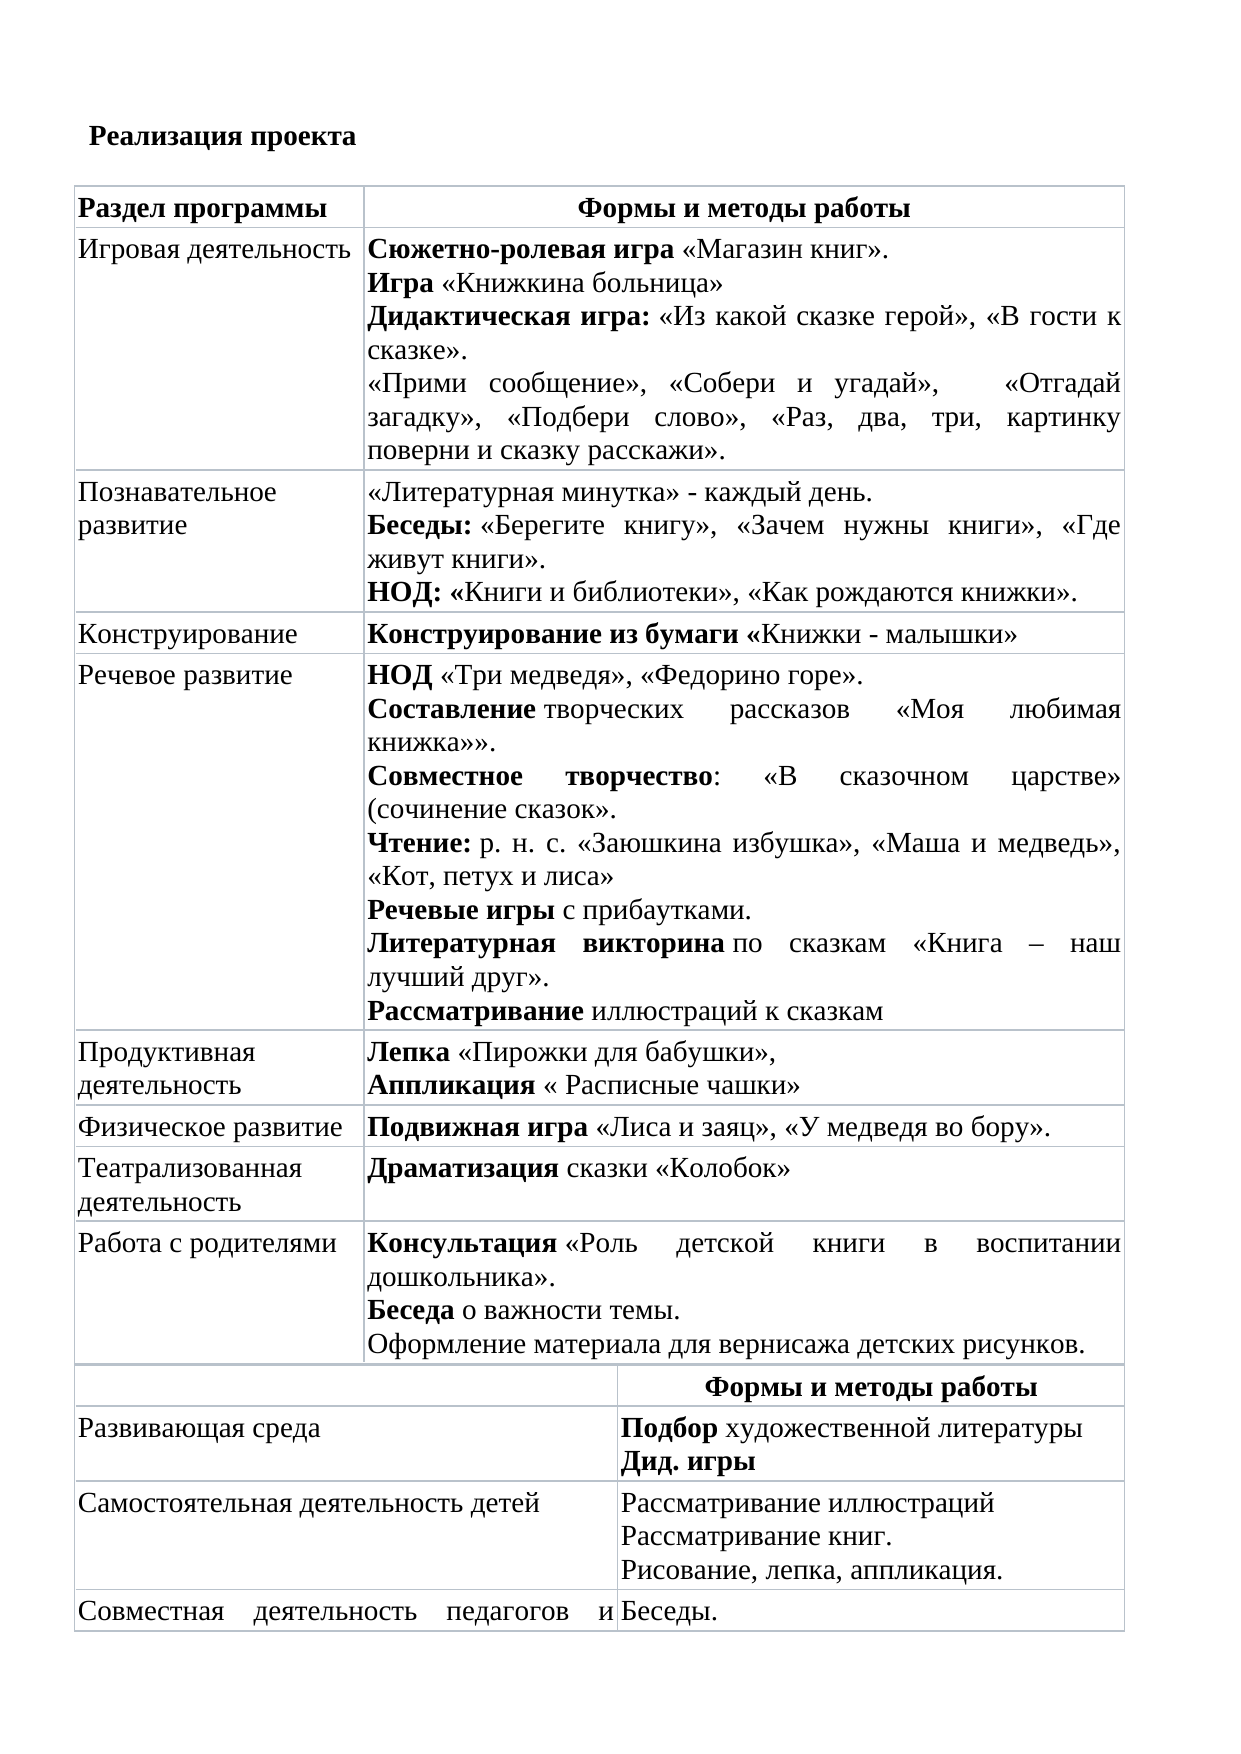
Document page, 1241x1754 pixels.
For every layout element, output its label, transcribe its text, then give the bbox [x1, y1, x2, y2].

table_cell Развивающая среда [75, 1406, 617, 1480]
text Реализация проекта [89, 118, 1078, 152]
table_cell Подвижная игра «Лиса и заяц», «У медведя во бору». [365, 1106, 1124, 1146]
table_cell Речевое развитие [75, 654, 363, 1029]
table_cell Рассматривание иллюстраций Рассматривание книг. Рисование, лепка, аппликация. [618, 1482, 1124, 1589]
table_cell Познавательное развитие [75, 470, 363, 611]
table_cell Театрализованная деятельность [75, 1147, 363, 1220]
table_cell «Литературная минутка» - каждый день. Беседы: «Берегите книгу», «Зачем нужны книги», «Где живут книги». НОД: «Книги и библиотеки», «Как рождаются книжки». [365, 471, 1124, 611]
table_cell Подбор художественной литературы Дид. игры [618, 1407, 1124, 1480]
table_cell НОД «Три медведя», «Федорино горе». Составление творческих рассказов «Моя любимая книжка»». Совместное творчество: «В сказочном царстве» (сочинение сказок». Чтение: р. н. с. «Заюшкина избушка», «Маша и медведь», «Кот, петух и лиса» Речевые игры с прибаутками. Литературная викторина по сказкам «Книга – наш лучший друг». Рассматривание иллюстраций к сказкам [365, 654, 1124, 1029]
table_header Формы и методы работы [365, 187, 1124, 227]
table_cell Продуктивная деятельность [75, 1030, 363, 1104]
table_cell Физическое развитие [75, 1105, 363, 1146]
table_cell Лепка «Пирожки для бабушки», Аппликация « Расписные чашки» [365, 1031, 1124, 1104]
table_cell Конструирование [75, 612, 363, 652]
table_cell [618, 1590, 1124, 1630]
table_cell Драматизация сказки «Колобок» [365, 1147, 1124, 1220]
table_cell Консультация «Роль детской книги в воспитании дошкольника». Беседа о важности темы. Оформление материала для вернисажа детских рисунков. [365, 1222, 1124, 1362]
table_cell Самостоятельная деятельность детей [75, 1481, 617, 1589]
table_cell Сюжетно-ролевая игра «Магазин книг». Игра «Книжкина больница» Дидактическая игра: «Из какой сказке герой», «В гости к сказке». «Прими сообщение», «Собери и угадай», «Отгадай загадку», «Подбери слово», «Раз, два, три, картинку поверни и сказку расскажи». [365, 228, 1124, 469]
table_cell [75, 1590, 617, 1630]
table_cell Конструирование из бумаги «Книжки - малышки» [365, 613, 1124, 652]
table_header [75, 1366, 617, 1405]
table_cell Игровая деятельность [75, 228, 363, 469]
table_header Формы и методы работы [618, 1366, 1124, 1405]
table_cell Работа с родителями [75, 1221, 363, 1362]
table_header Раздел программы [75, 187, 363, 227]
